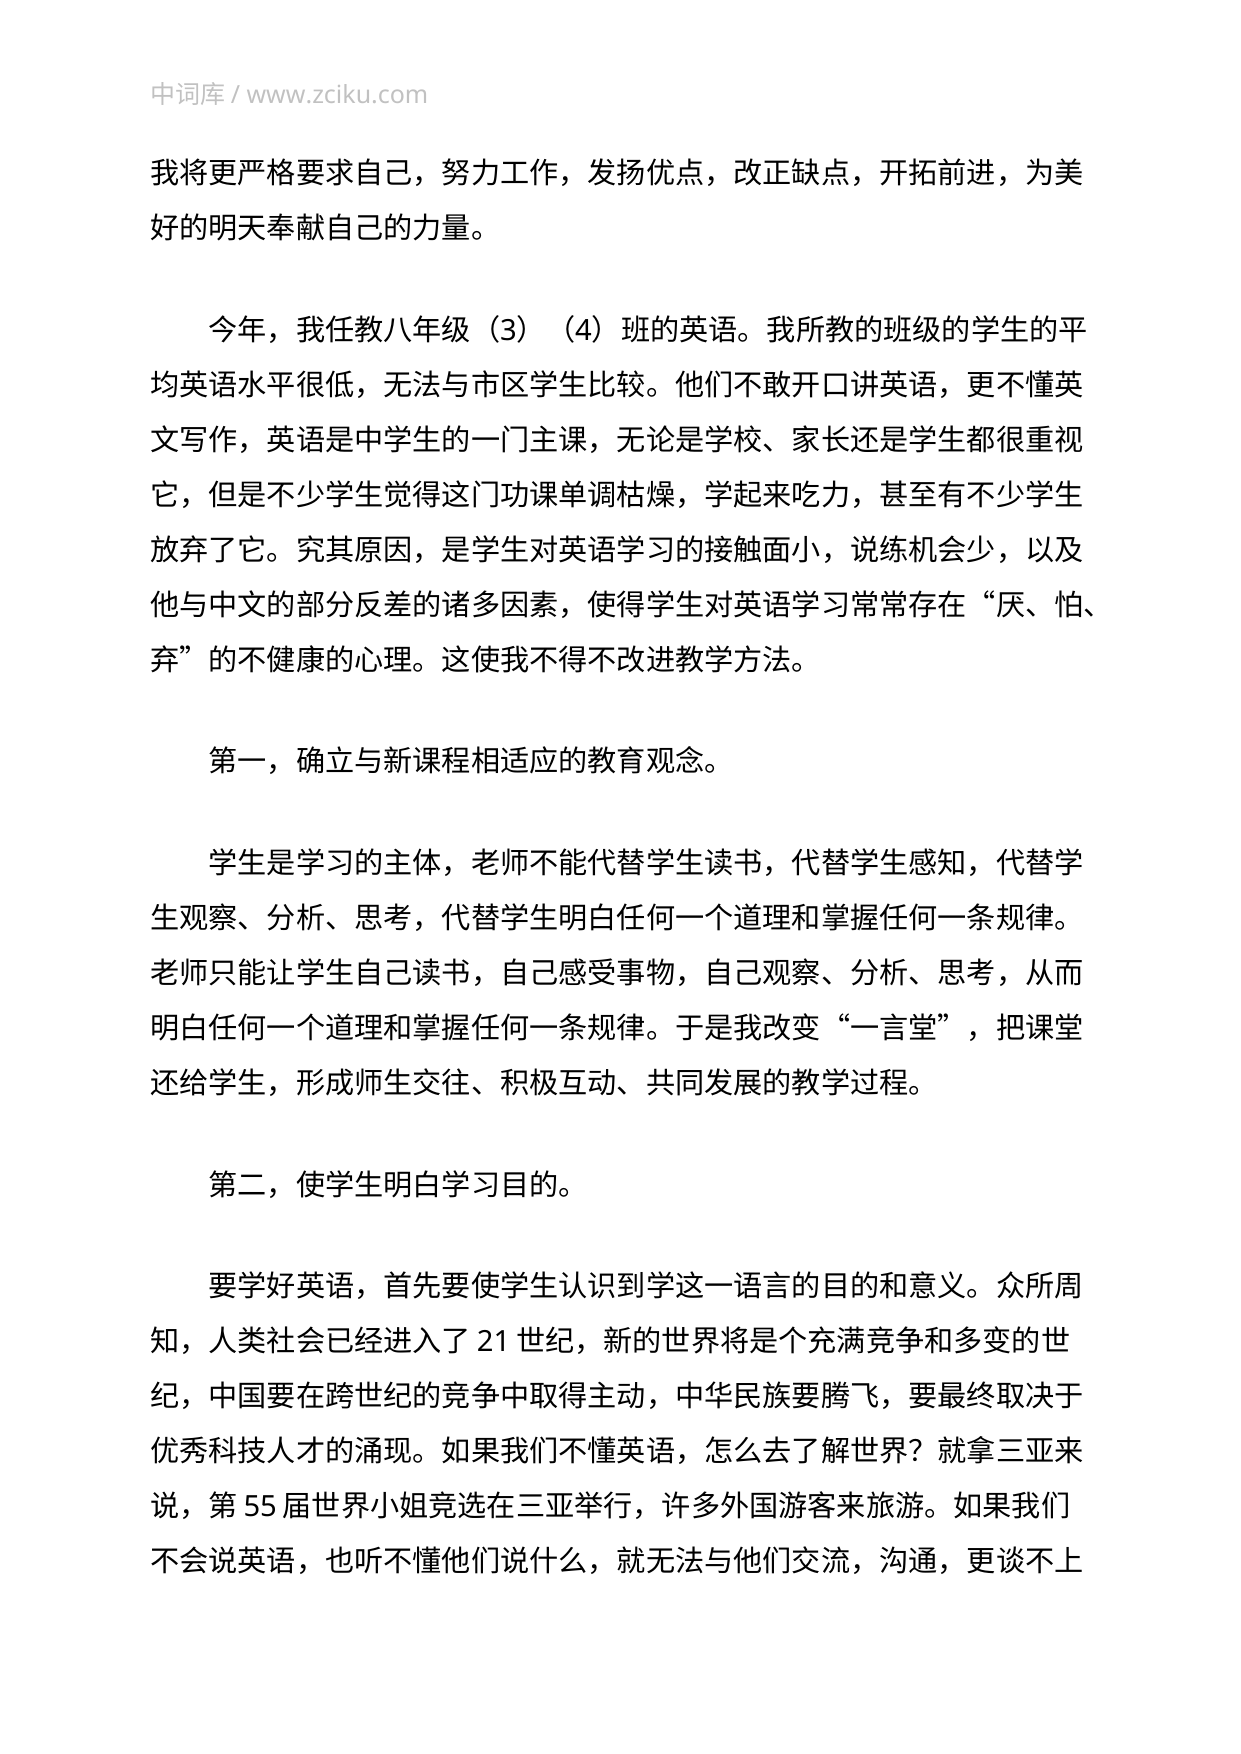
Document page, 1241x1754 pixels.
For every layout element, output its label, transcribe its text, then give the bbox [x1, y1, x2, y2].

text 今年，我任教八年级（3）（4）班的英语。我所教的班级的学生的平均英语水平很低，无法与市区学生比较。他们不敢开口讲英语，更不懂英文写作，英语是中学生的一门主课，无论是学校、家长还是学生都很重视它，但是不少学生觉得这门功课单调枯燥，学起来吃力，甚至有不少学生放弃了它。究其原因，是学生对英语学习的接触面小，说练机会少，以及他与中文的部分反差的诸多因素，使得学生对英语学习常常存在“厌、怕、弃”的不健康的心理。这使我不得不改进教学方法。 [150, 307, 1090, 678]
text 第一，确立与新课程相适应的教育观念。 [150, 738, 1090, 780]
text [150, 150, 1090, 247]
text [150, 1263, 1090, 1580]
text 第二，使学生明白学习目的。 [150, 1161, 1090, 1203]
text 学生是学习的主体，老师不能代替学生读书，代替学生感知，代替学生观察、分析、思考，代替学生明白任何一个道理和掌握任何一条规律。老师只能让学生自己读书，自己感受事物，自己观察、分析、思考，从而明白任何一个道理和掌握任何一条规律。于是我改变“一言堂”，把课堂还给学生，形成师生交往、积极互动、共同发展的教学过程。 [150, 840, 1090, 1102]
